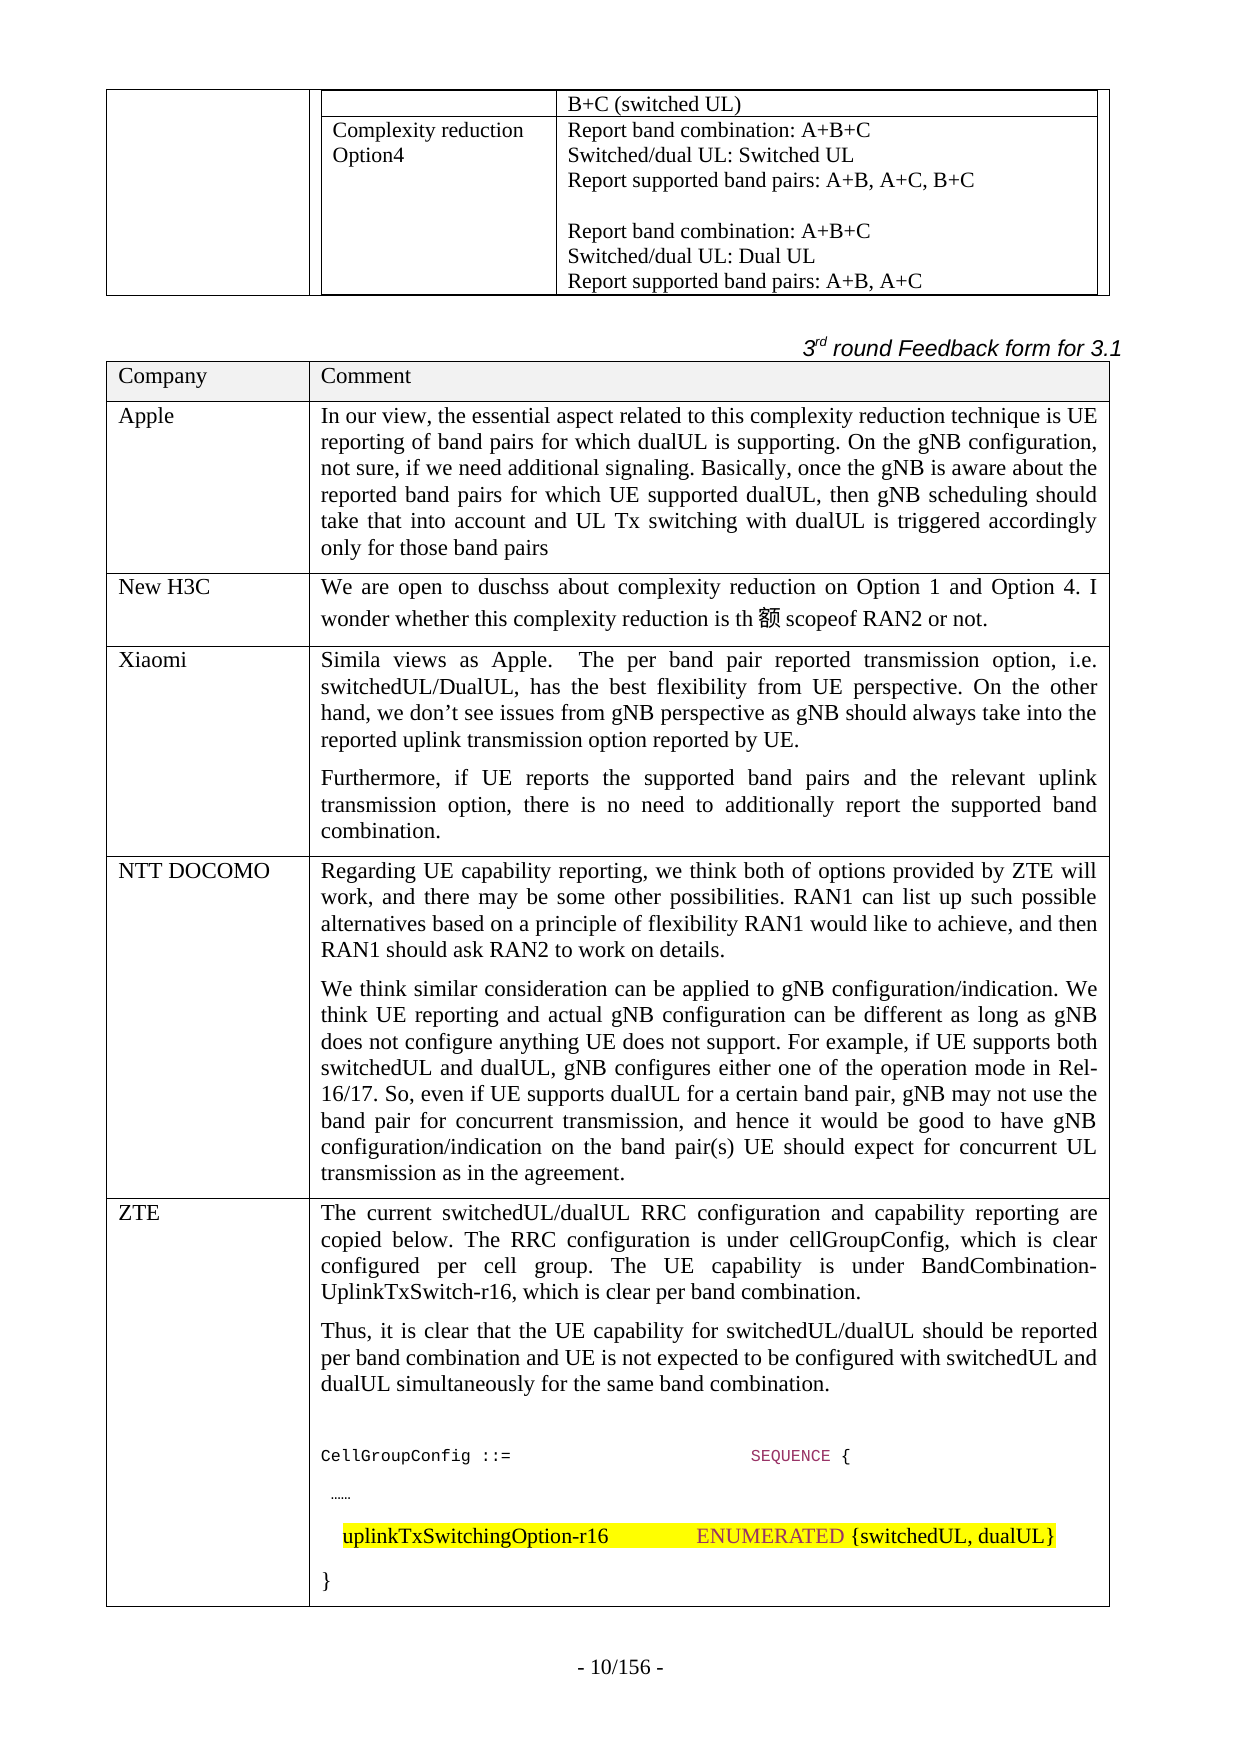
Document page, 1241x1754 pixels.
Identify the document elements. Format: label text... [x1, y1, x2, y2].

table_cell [310, 1199, 1109, 1606]
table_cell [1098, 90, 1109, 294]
table_header Company [107, 362, 309, 401]
table_cell In our view, the essential aspect related to this complexity reduction technique is UE reporting of band pairs for which dualUL is supporting. On the gNB configuration, not sure, if we need additional signaling. Basically, once the gNB is aware about the reported band pairs for which UE supported dualUL, then gNB scheduling should take that into account and UL Tx switching with dualUL is triggered accordingly only for those band pairs [310, 402, 1109, 572]
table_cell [107, 90, 309, 294]
table_cell NTT DOCOMO [107, 857, 309, 1198]
table_cell Xiaomi [107, 647, 309, 856]
table_cell Regarding UE capability reporting, we think both of options provided by ZTE will work, and there may be some other possibilities. RAN1 can list up such possible alternatives based on a principle of flexibility RAN1 would like to achieve, and then RAN1 should ask RAN2 to work on details. We think similar consideration can be applied to gNB configuration/indication. We think UE reporting and actual gNB configuration can be different as long as gNB does not configure anything UE does not support. For example, if UE supports both switchedUL and dualUL, gNB configures either one of the operation mode in Rel-16/17. So, even if UE supports dualUL for a certain band pair, gNB may not use the band pair for concurrent transmission, and hence it would be good to have gNB configuration/indication on the band pair(s) UE should expect for concurrent UL transmission as in the agreement. [310, 857, 1109, 1198]
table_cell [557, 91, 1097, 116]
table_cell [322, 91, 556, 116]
subtitle 3rd round Feedback form for 3.1 [118, 334, 1122, 361]
table_cell New H3C [107, 574, 309, 646]
table_cell We are open to duschss about complexity reduction on Option 1 and Option 4. I wonder whether this complexity reduction is th额scopeof RAN2 or not. [310, 574, 1109, 646]
table_cell Simila views as Apple. The per band pair reported transmission option, i.e. switchedUL/DualUL, has the best flexibility from UE perspective. On the other hand, we don’t see issues from gNB perspective as gNB should always take into the reported uplink transmission option reported by UE. Furthermore, if UE reports the supported band pairs and the relevant uplink transmission option, there is no need to additionally report the supported band combination. [310, 647, 1109, 856]
table_cell Apple [107, 402, 309, 572]
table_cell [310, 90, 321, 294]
table_header Comment [310, 362, 1109, 401]
table_cell ZTE [107, 1199, 309, 1606]
